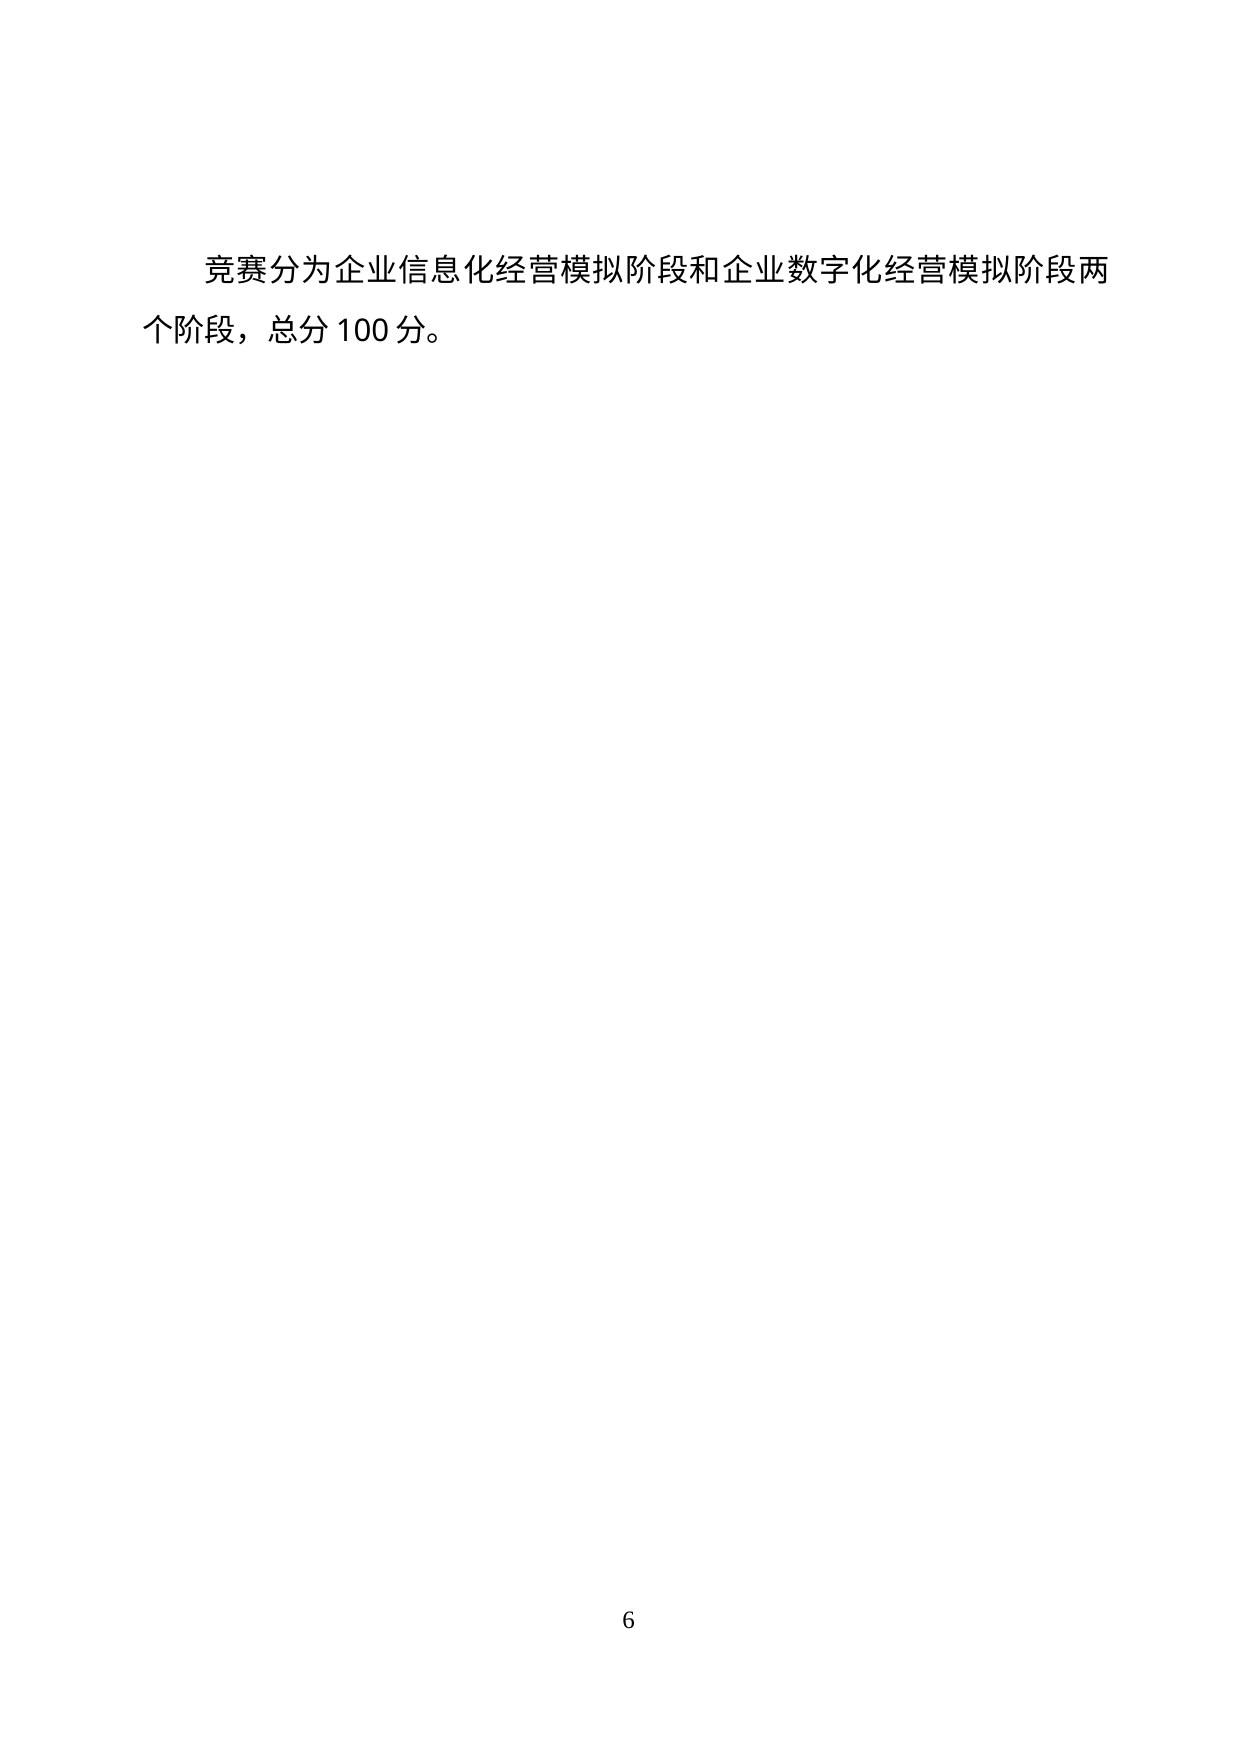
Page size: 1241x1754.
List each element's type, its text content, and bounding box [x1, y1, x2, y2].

text 竞赛分为企业信息化经营模拟阶段和企业数字化经营模拟阶段两个阶段，总分100分。 [142, 233, 1110, 354]
